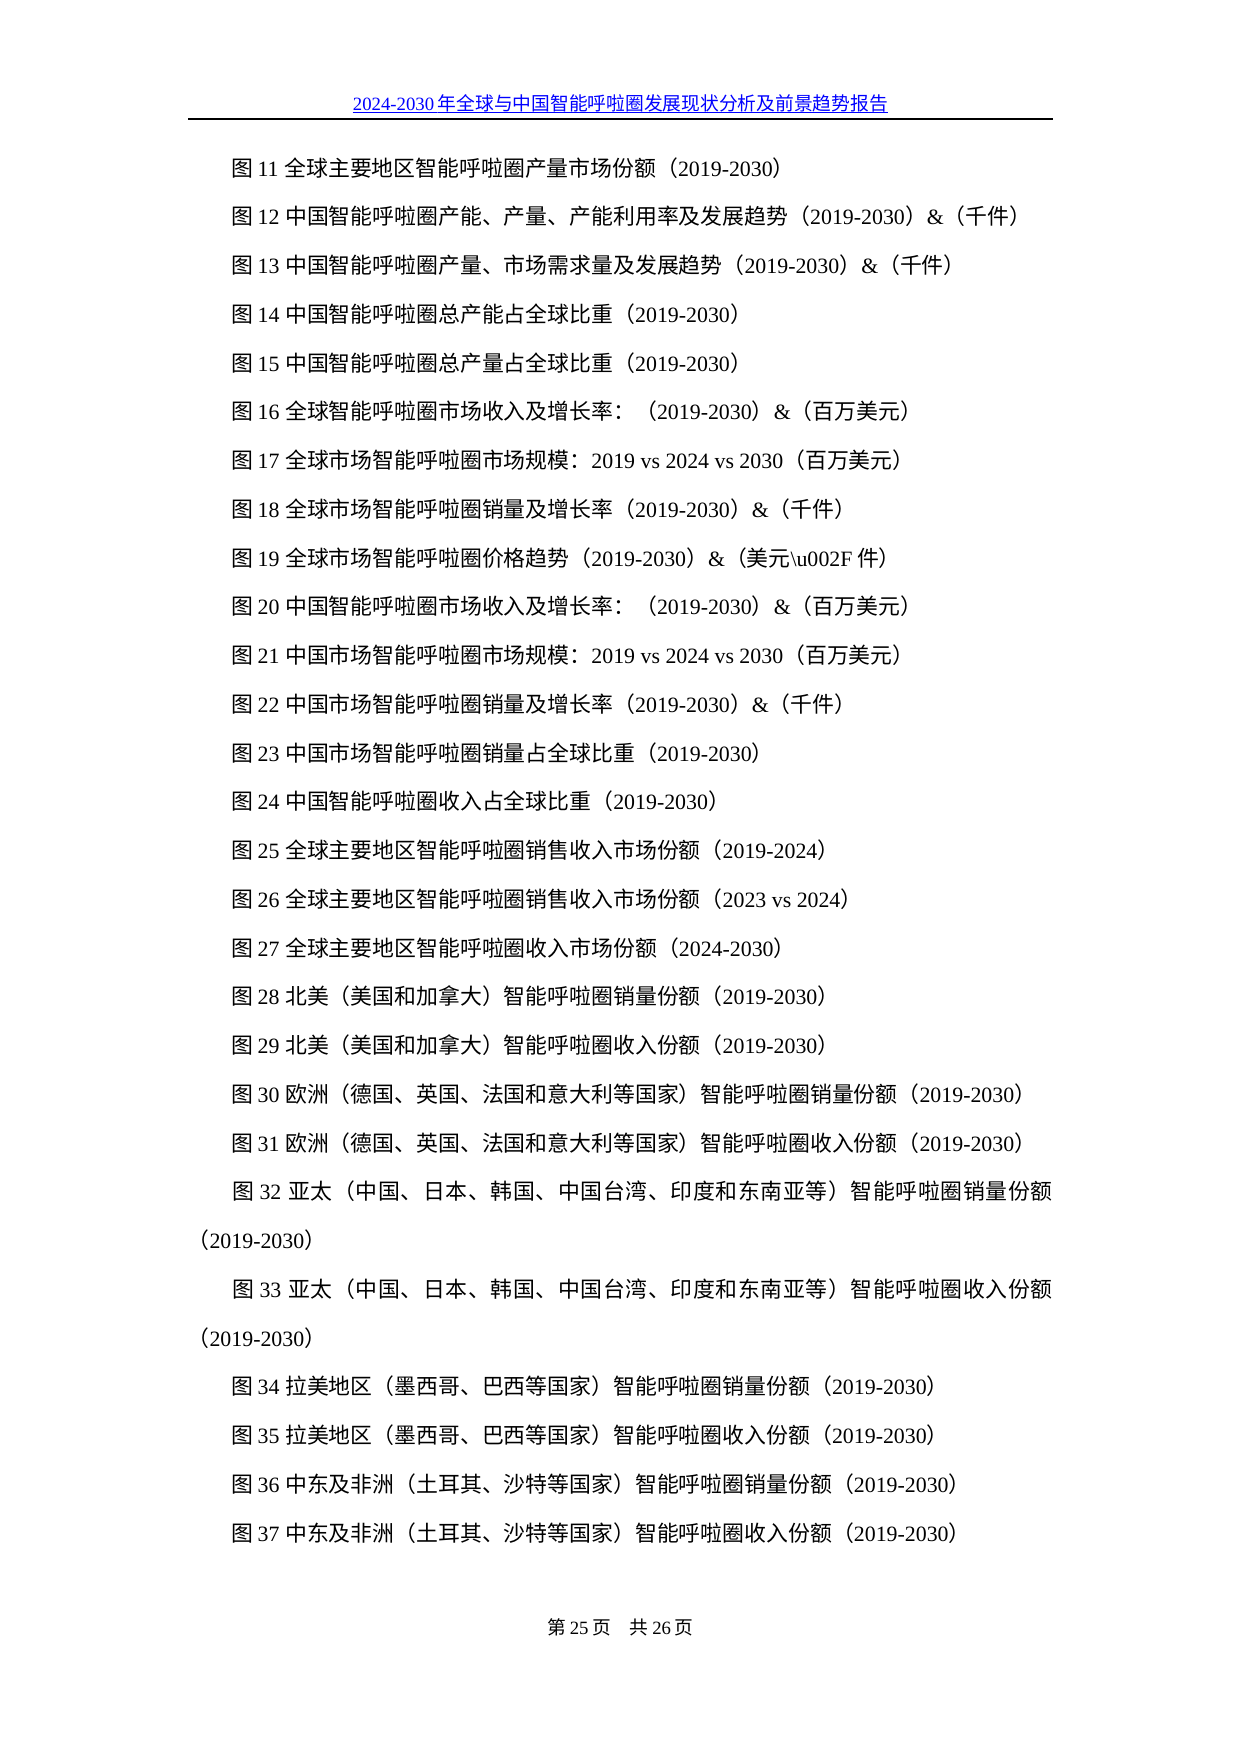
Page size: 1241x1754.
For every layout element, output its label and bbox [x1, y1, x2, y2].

text [187, 150, 1053, 1548]
